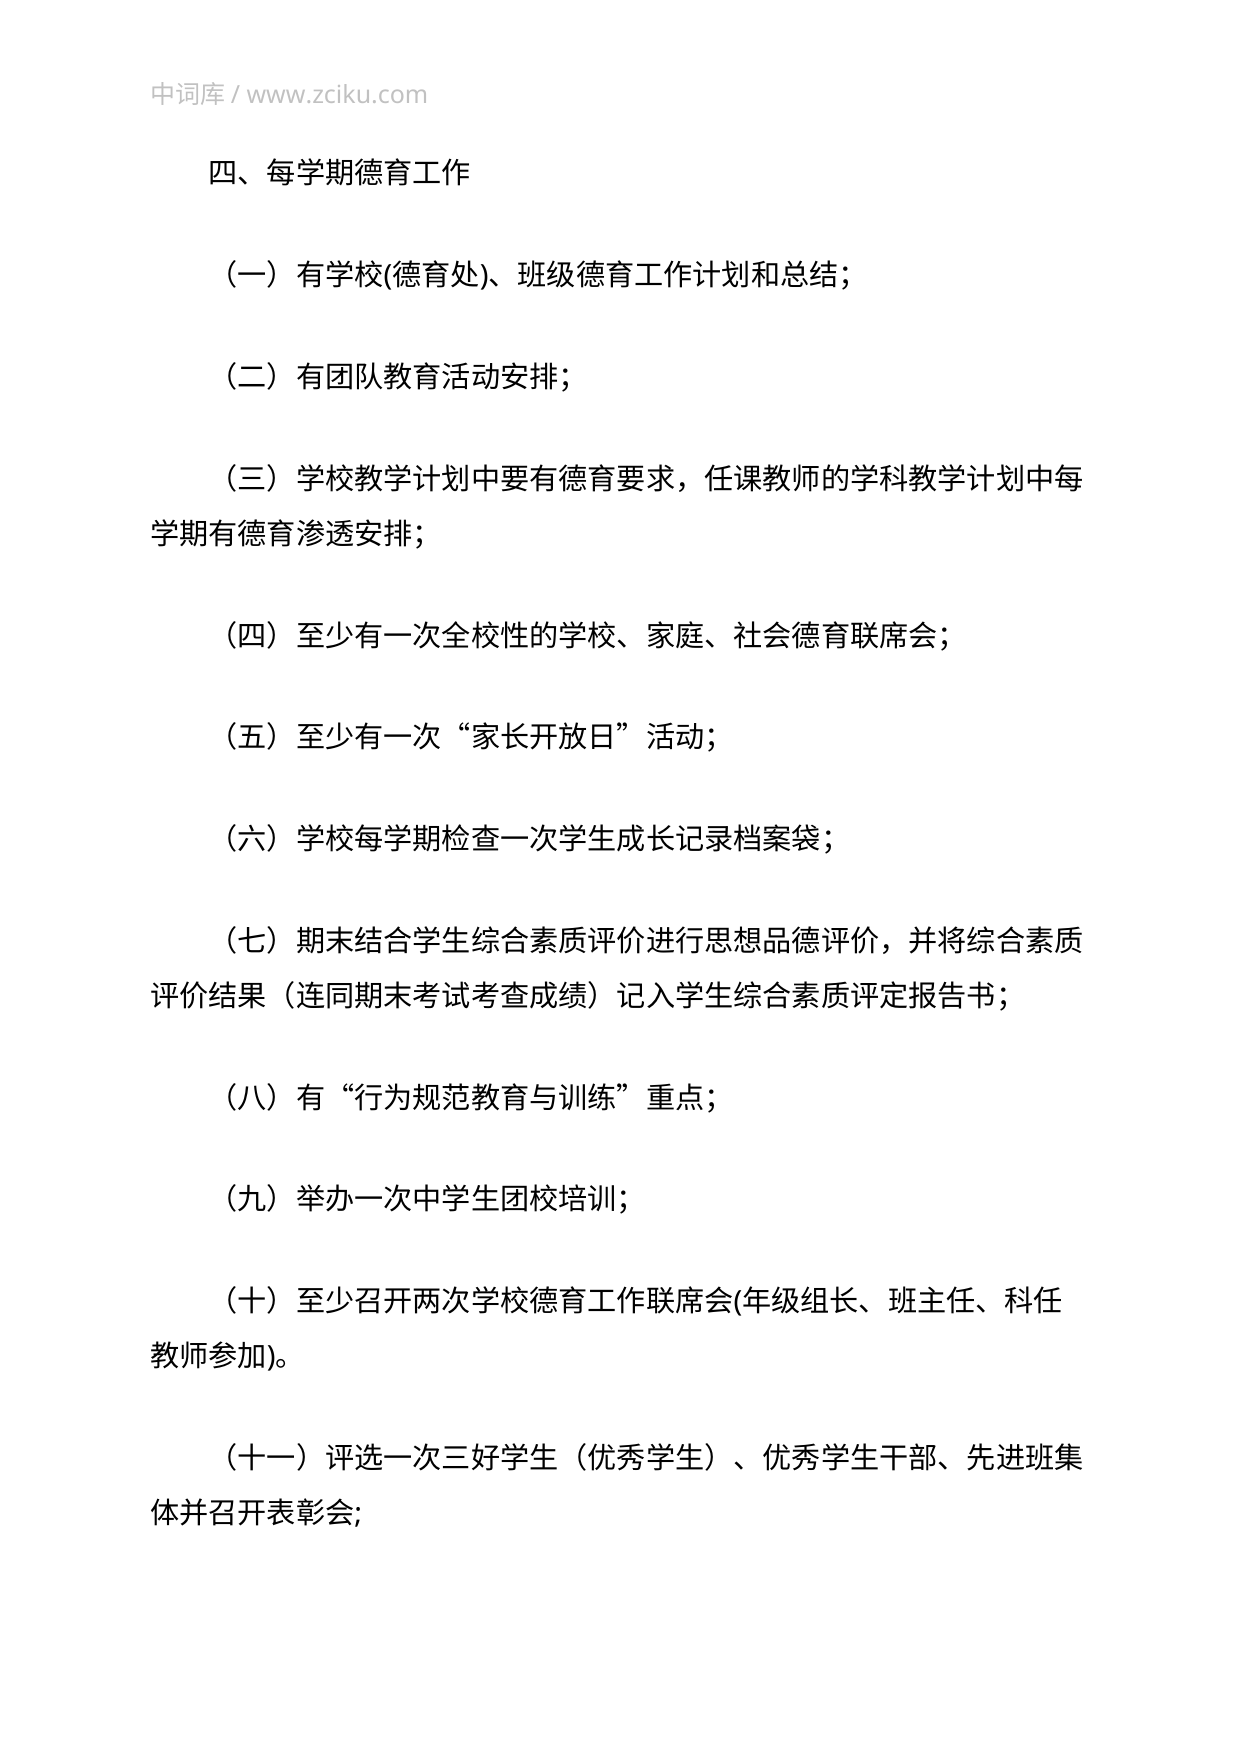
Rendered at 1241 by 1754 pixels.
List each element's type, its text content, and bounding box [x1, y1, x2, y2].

text （十一）评选一次三好学生（优秀学生）、优秀学生干部、先进班集体并召开表彰会; [150, 1435, 1090, 1532]
text （十）至少召开两次学校德育工作联席会(年级组长、班主任、科任教师参加)。 [150, 1278, 1090, 1375]
text （五）至少有一次“家长开放日”活动； [150, 714, 1090, 756]
text （六）学校每学期检查一次学生成长记录档案袋； [150, 816, 1090, 858]
text （四）至少有一次全校性的学校、家庭、社会德育联席会； [150, 612, 1090, 654]
text （三）学校教学计划中要有德育要求，任课教师的学科教学计划中每学期有德育渗透安排； [150, 456, 1090, 553]
text （八）有“行为规范教育与训练”重点； [150, 1074, 1090, 1116]
text （一）有学校(德育处)、班级德育工作计划和总结； [150, 252, 1090, 294]
text （二）有团队教育活动安排； [150, 354, 1090, 396]
text 四、每学期德育工作 [150, 150, 1090, 192]
text （九）举办一次中学生团校培训； [150, 1176, 1090, 1218]
text （七）期末结合学生综合素质评价进行思想品德评价，并将综合素质评价结果（连同期末考试考查成绩）记入学生综合素质评定报告书； [150, 917, 1090, 1015]
